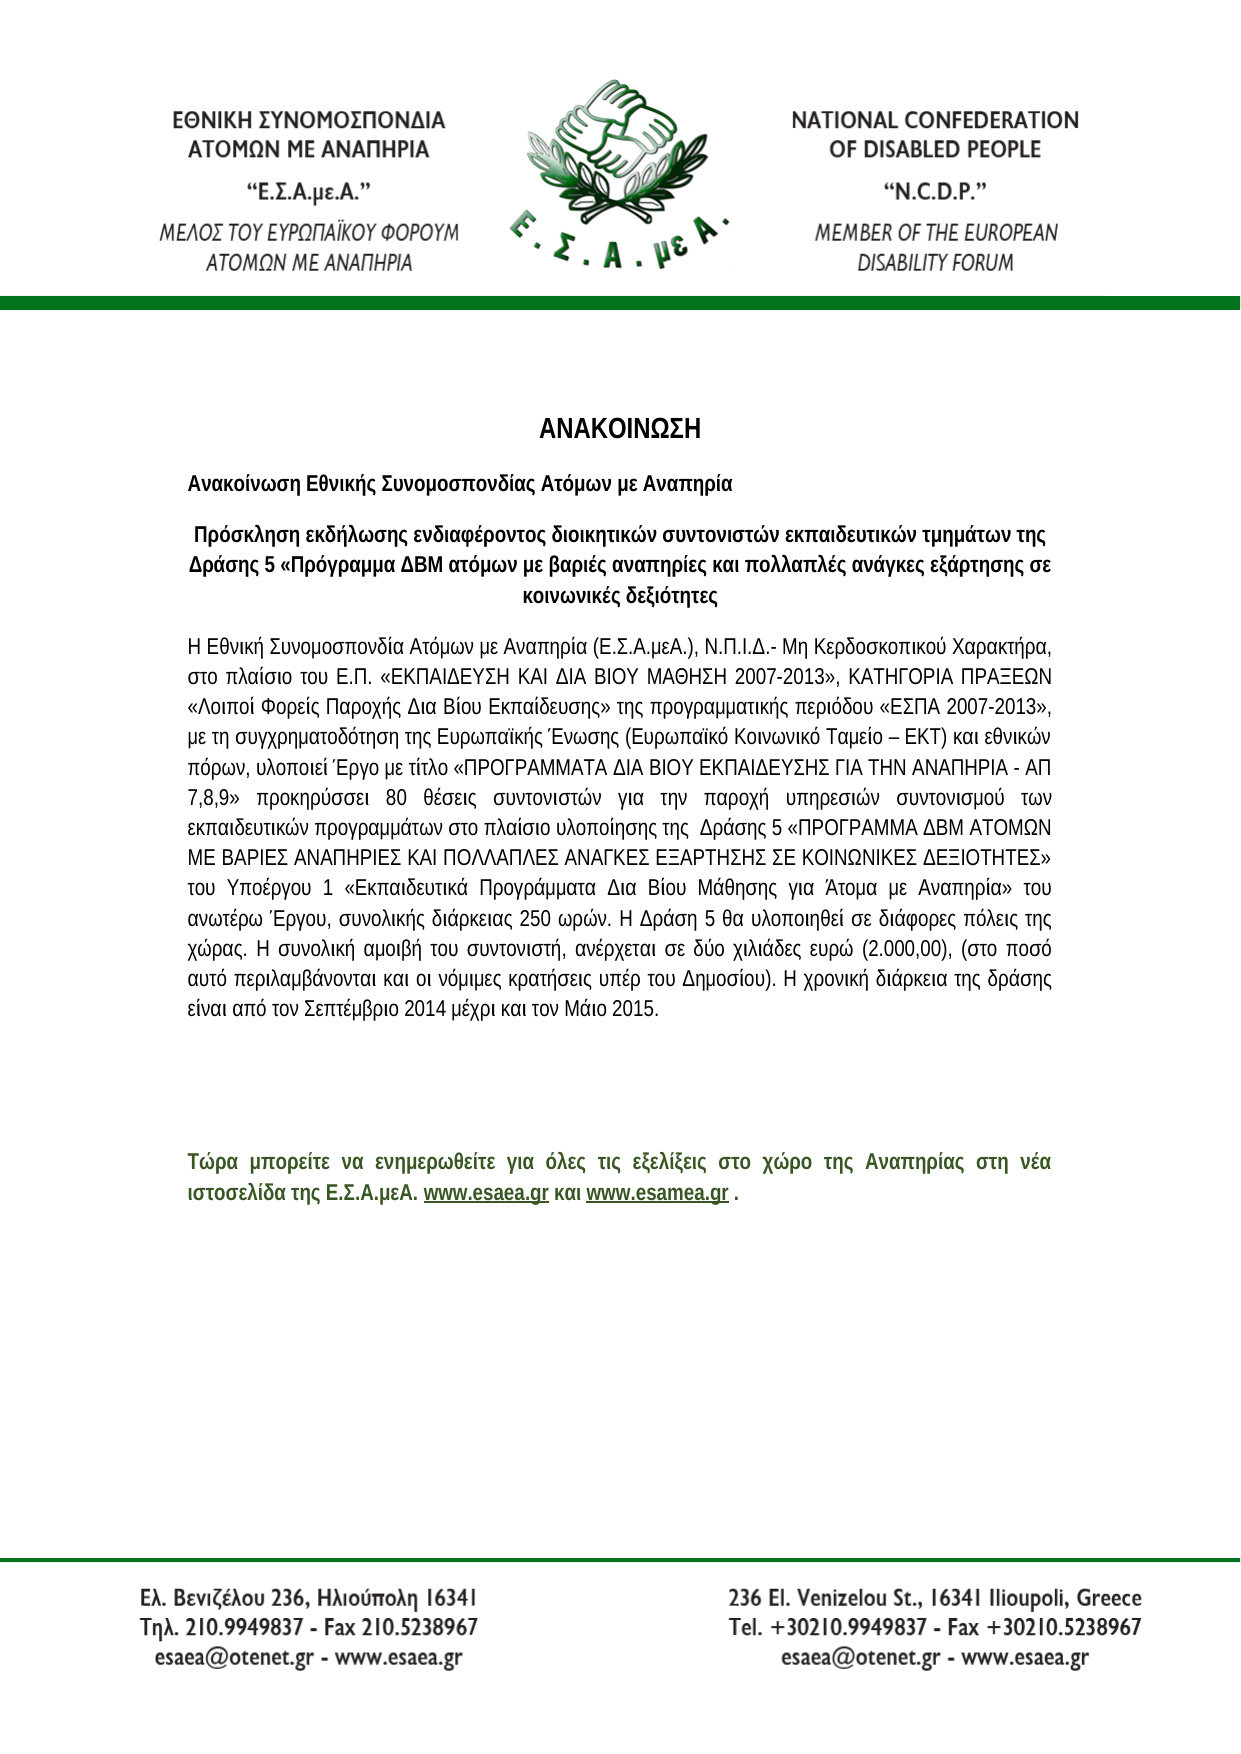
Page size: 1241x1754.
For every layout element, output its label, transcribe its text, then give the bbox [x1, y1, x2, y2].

text ΑΝΑΚΟΙΝΩΣΗ [187, 411, 1053, 444]
text Η Εθνική Συνομοσπονδία Ατόμων με Αναπηρία (Ε.Σ.Α.μεΑ.), Ν.Π.Ι.Δ.- Μη Κερδοσκοπικού Χαρακτήρα, στο πλαίσιο του Ε.Π. «ΕΚΠΑΙΔΕΥΣΗ ΚΑΙ ΔΙΑ ΒΙΟΥ ΜΑΘΗΣΗ 2007-2013», ΚΑΤΗΓΟΡΙΑ ΠΡΑΞΕΩΝ «Λοιποί Φορείς Παροχής Δια Βίου Εκπαίδευσης» της προγραμματικής περιόδου «ΕΣΠΑ 2007-2013», με τη συγχρηματοδότηση της Ευρωπαϊκής Ένωσης (Ευρωπαϊκό Κοινωνικό Ταμείο – ΕΚΤ) και εθνικών πόρων, υλοποιεί Έργο με τίτλο «ΠΡΟΓΡΑΜΜΑΤΑ ΔΙΑ ΒΙΟΥ ΕΚΠΑΙΔΕΥΣΗΣ ΓΙΑ ΤΗΝ ΑΝΑΠΗΡΙΑ - ΑΠ 7,8,9» προκηρύσσει 80 θέσεις συντονιστών για την παροχή υπηρεσιών συντονισμού των εκπαιδευτικών προγραμμάτων στο πλαίσιο υλοποίησης της Δράσης 5 «ΠΡΟΓΡΑΜΜΑ ΔΒΜ ΑΤΟΜΩΝ ΜΕ ΒΑΡΙΕΣ ΑΝΑΠΗΡΙΕΣ ΚΑΙ ΠΟΛΛΑΠΛΕΣ ΑΝΑΓΚΕΣ ΕΞΑΡΤΗΣΗΣ ΣΕ ΚΟΙΝΩΝΙΚΕΣ ΔΕΞΙΟΤΗΤΕΣ» του Υποέργου 1 «Εκπαιδευτικά Προγράμματα Δια Βίου Μάθησης για Άτομα με Αναπηρία» του ανωτέρω Έργου, συνολικής διάρκειας 250 ωρών. Η Δράση 5 θα υλοποιηθεί σε διάφορες πόλεις της χώρας. Η συνολική αμοιβή του συντονιστή, ανέρχεται σε δύο χιλιάδες ευρώ (2.000,00), (στο ποσό αυτό περιλαμβάνονται και οι νόμιμες κρατήσεις υπέρ του Δημοσίου). Η χρονική διάρκεια της δράσης είναι από τον Σεπτέμβριο 2014 μέχρι και τον Μάιο 2015. [187, 633, 1053, 1021]
text Πρόσκληση εκδήλωσης ενδιαφέροντος διοικητικών συντονιστών εκπαιδευτικών τμημάτων της Δράσης 5 «Πρόγραμμα ΔΒΜ ατόμων με βαριές αναπηρίες και πολλαπλές ανάγκες εξάρτησης σε κοινωνικές δεξιότητες [187, 521, 1053, 608]
text Τώρα μπορείτε να ενημερωθείτε για όλες τις εξελίξεις στο χώρο της Αναπηρίας στη νέα ιστοσελίδα της Ε.Σ.Α.μεΑ. www.esaea.gr και www.esamea.gr . [187, 1148, 1053, 1205]
picture [0, 73, 1241, 310]
text Ανακοίνωση Εθνικής Συνομοσπονδίας Ατόμων με Αναπηρία [187, 470, 1053, 496]
picture [0, 1558, 1241, 1681]
